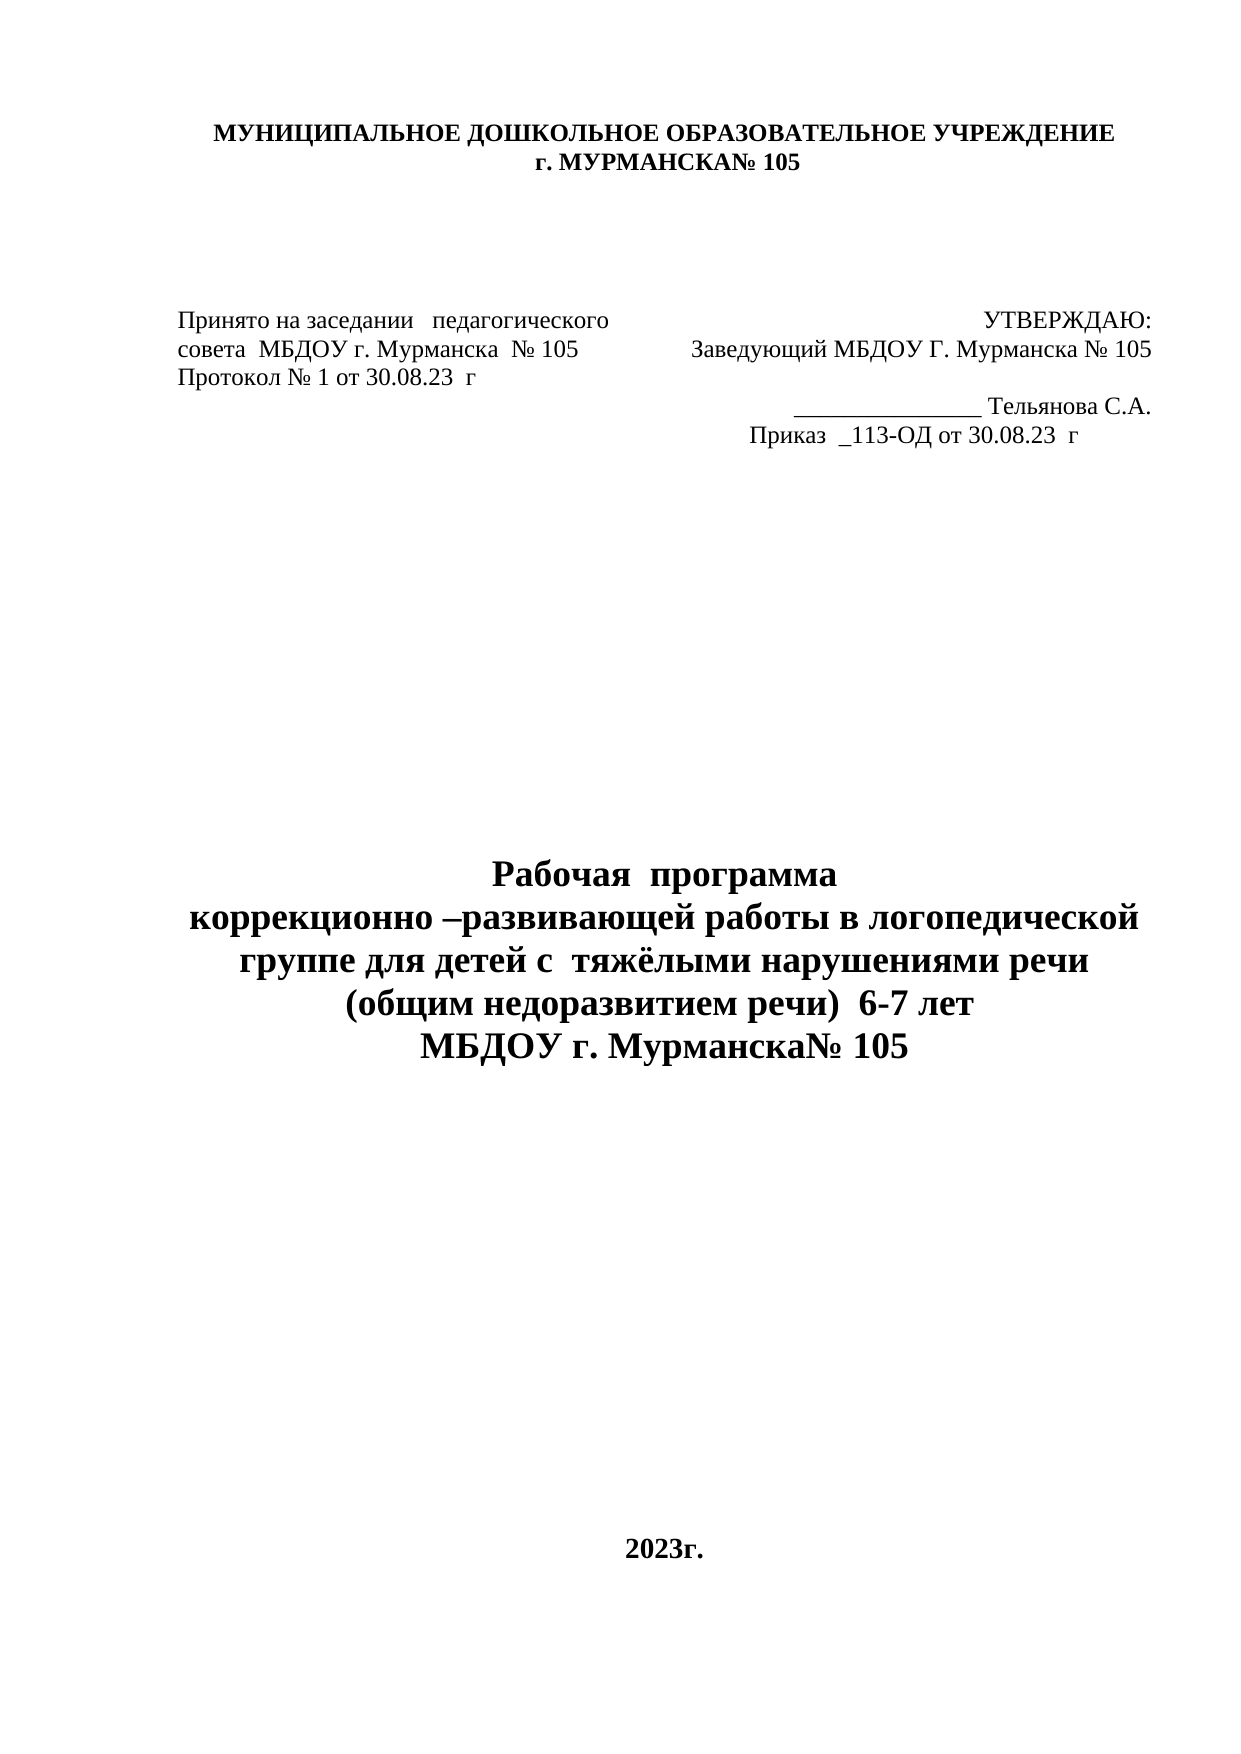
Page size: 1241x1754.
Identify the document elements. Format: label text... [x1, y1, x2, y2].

table_header Принято на заседании педагогического совета МБДОУ г. Мурманска № 105 Протокол № 1 от 30.08.23 г [166, 305, 664, 449]
table_header УТВЕРЖДАЮ: Заведующий МБДОУ Г. Мурманска № 105 _______________ Тельянова С.А. Приказ _113-ОД от 30.08.23 г [664, 305, 1163, 449]
text Рабочая программа [177, 851, 1152, 894]
text 2023г. [177, 1532, 1152, 1565]
text коррекционно –развивающей работы в логопедической группе для детей с тяжёлыми нарушениями речи (общим недоразвитием речи) 6-7 лет МБДОУ г. Мурманска№ 105 [177, 894, 1152, 1067]
text МУНИЦИПАЛЬНОЕ ДОШКОЛЬНОЕ ОБРАЗОВАТЕЛЬНОЕ УЧРЕЖДЕНИЕ [177, 118, 1152, 147]
text г. МУРМАНСКА№ 105 [177, 147, 1152, 176]
